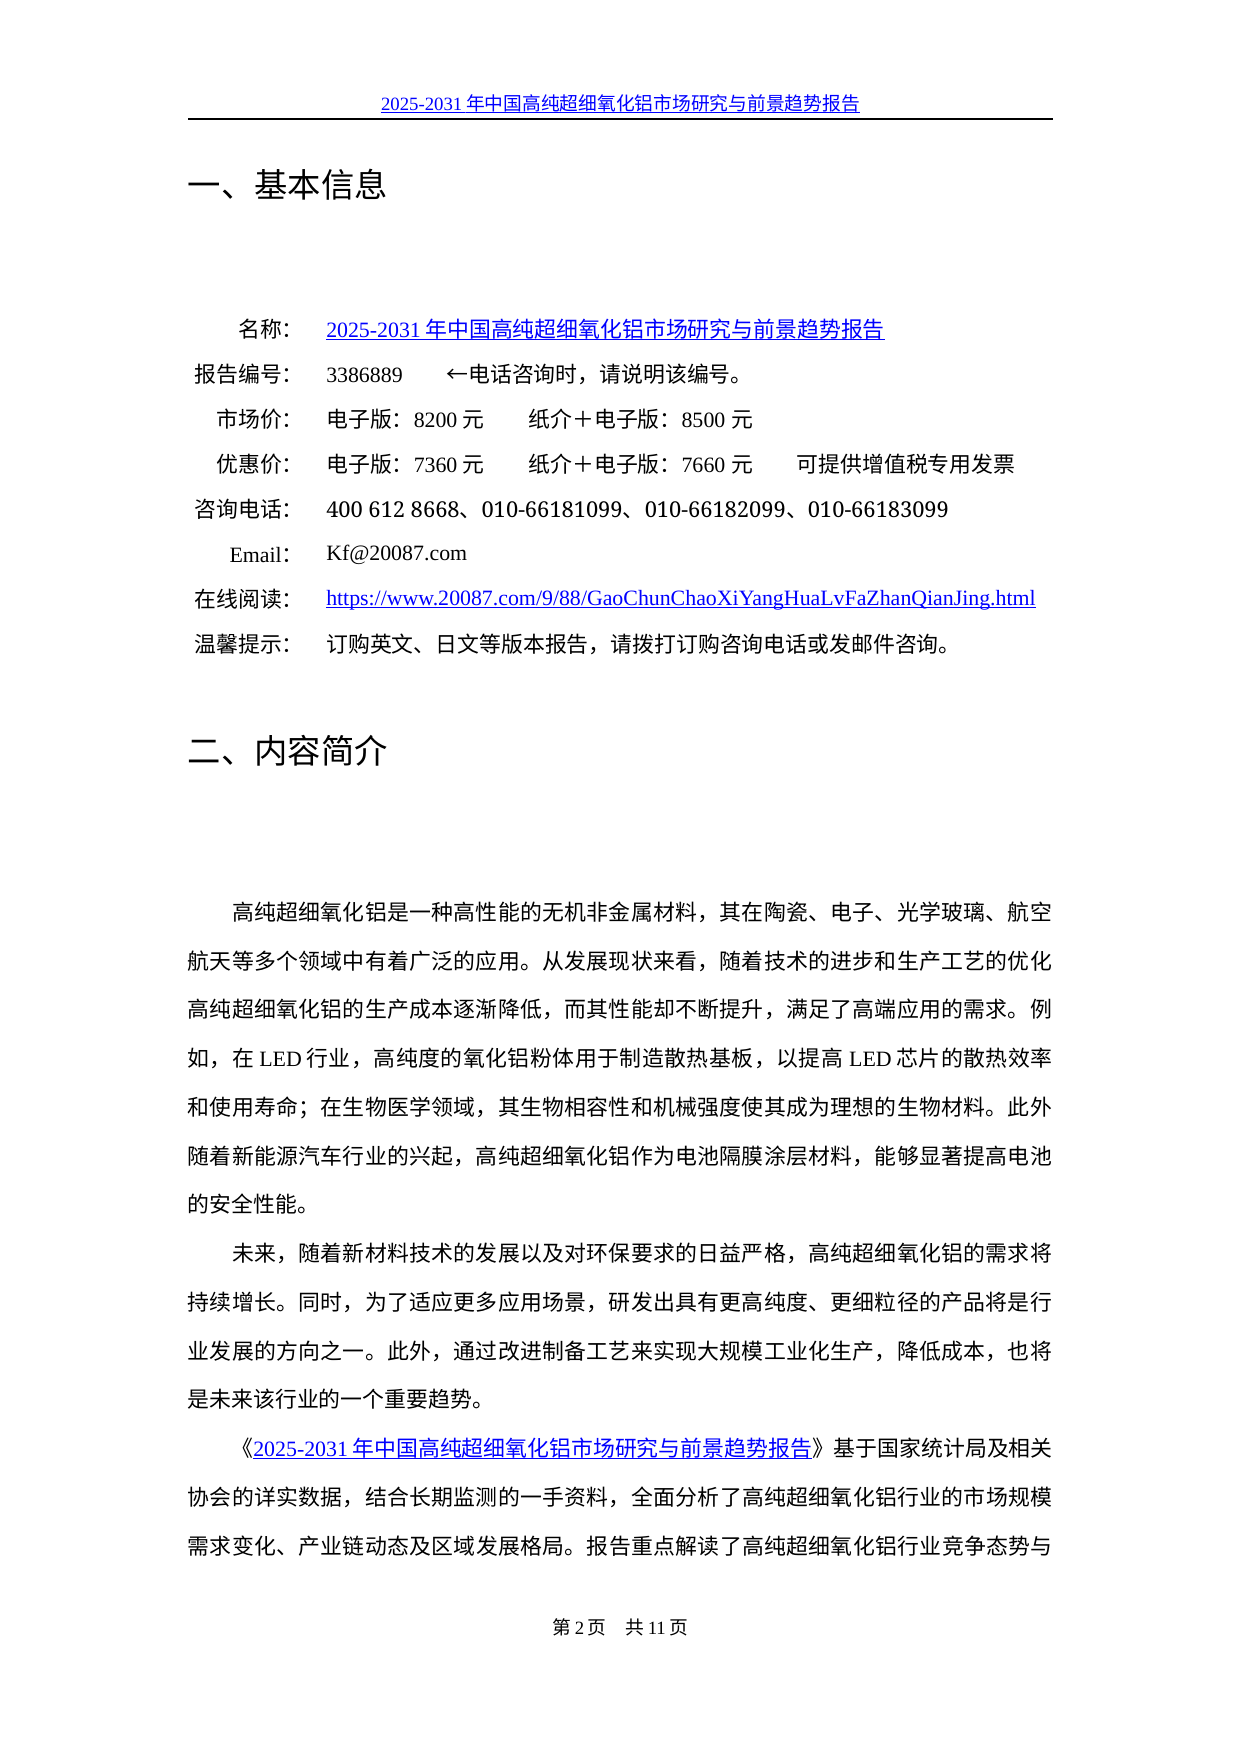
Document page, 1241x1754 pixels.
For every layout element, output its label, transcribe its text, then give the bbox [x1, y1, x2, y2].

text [187, 894, 1053, 1561]
table_cell 温馨提示： [167, 627, 315, 672]
table_cell 咨询电话： [167, 492, 315, 537]
table_cell 电子版：7360 元 纸介＋电子版：7660 元 可提供增值税专用发票 [315, 447, 1073, 492]
table_header 2025-2031年中国高纯超细氧化铝市场研究与前景趋势报告 [315, 312, 1073, 357]
table_cell 3386889 ←电话咨询时，请说明该编号。 [315, 357, 1073, 402]
table_cell Kf@20087.com [315, 537, 1073, 582]
table_cell 市场价： [167, 402, 315, 447]
table_cell [315, 582, 1073, 627]
table_cell 报告编号： [167, 357, 315, 402]
table_cell 优惠价： [167, 447, 315, 492]
table_cell 订购英文、日文等版本报告，请拨打订购咨询电话或发邮件咨询。 [315, 627, 1073, 672]
title 二、内容简介 [187, 717, 1053, 782]
table_cell 400 612 8668、010-66181099、010-66182099、010-66183099 [315, 492, 1073, 537]
table_header 名称： [167, 312, 315, 357]
table_cell 电子版：8200 元 纸介＋电子版：8500 元 [315, 402, 1073, 447]
table_cell Email： [167, 537, 315, 582]
table_cell 在线阅读： [167, 582, 315, 627]
title 一、基本信息 [187, 150, 1053, 215]
